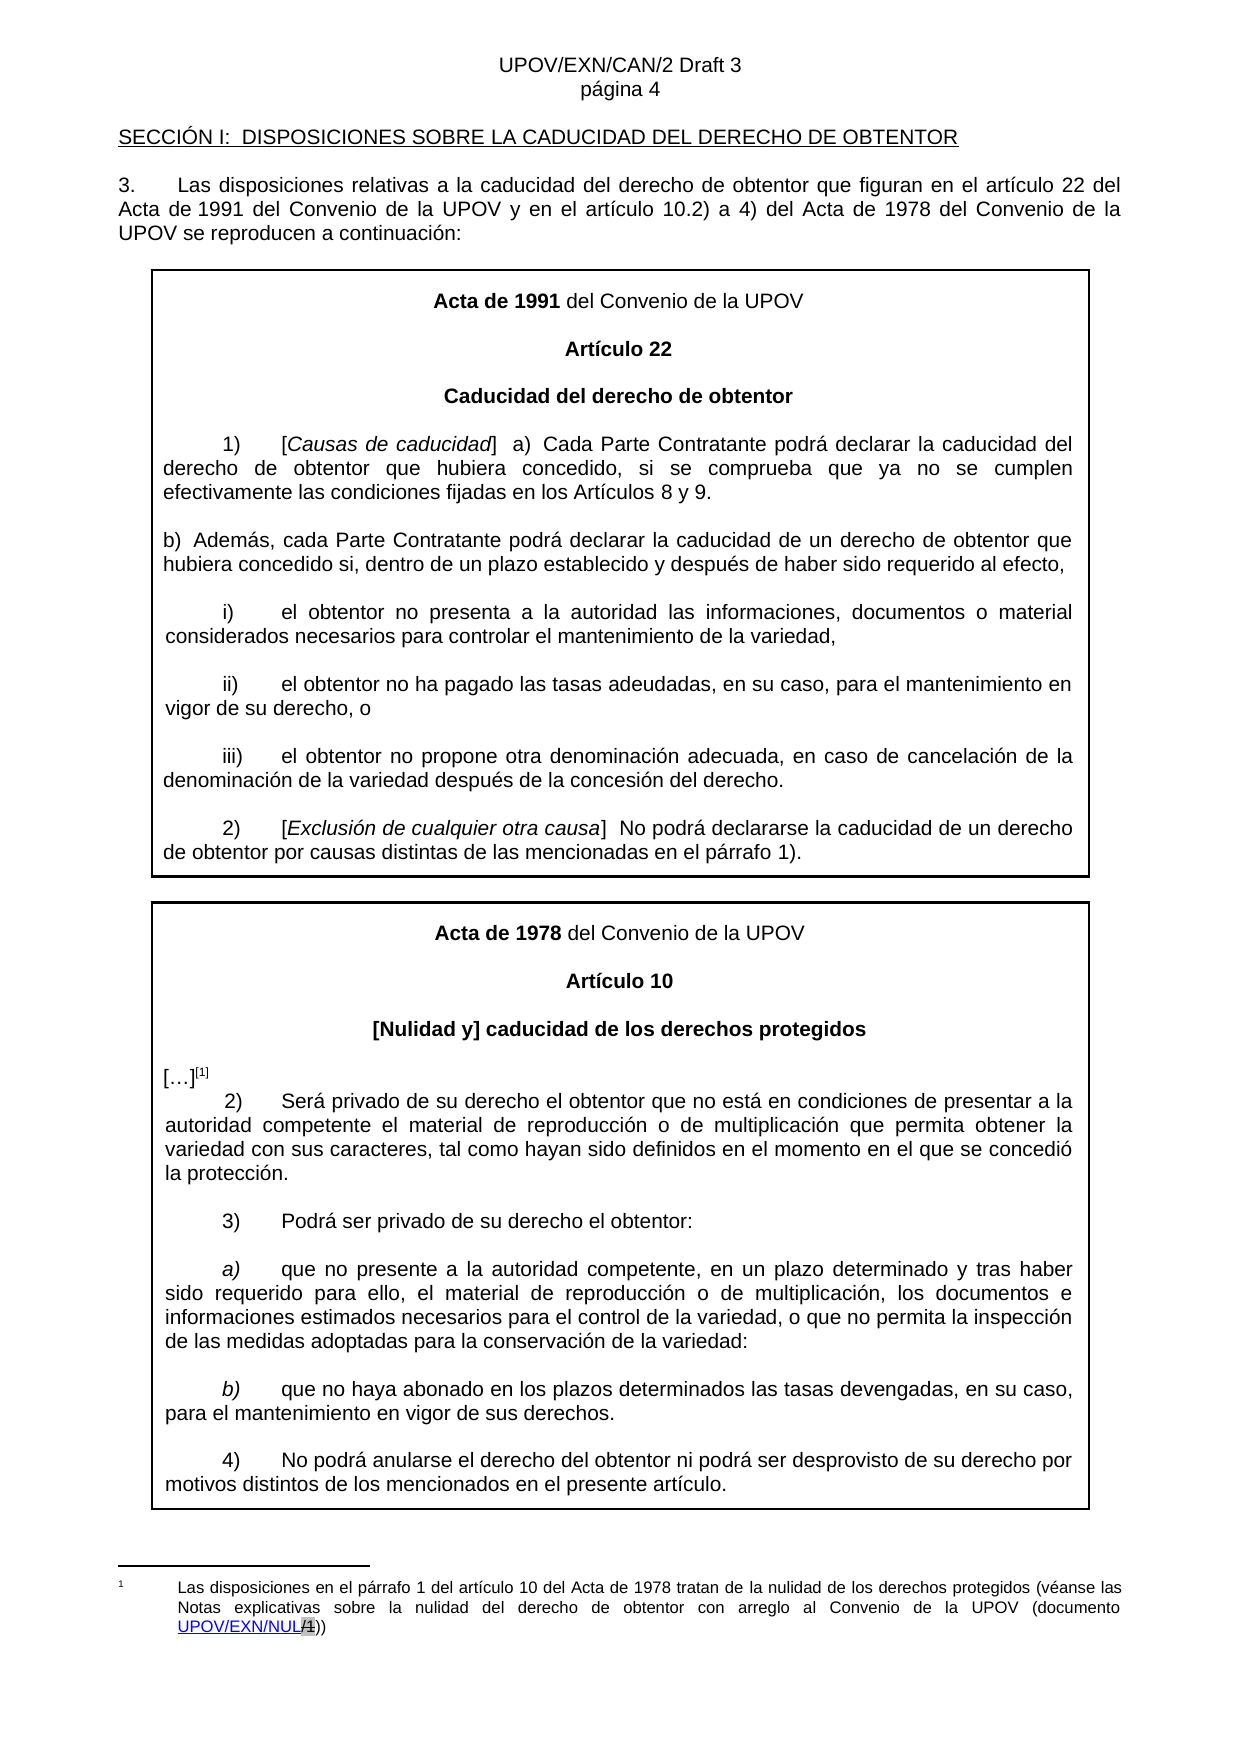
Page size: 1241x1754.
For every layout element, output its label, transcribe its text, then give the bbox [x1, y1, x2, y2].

subtitle SECCIÓN I: DISPOSICIONES SOBRE LA CADUCIDAD DEL DERECHO DE OBTENTOR [118, 125, 1122, 149]
table_header Acta de 1991 del Convenio de la UPOV Artículo 22 Caducidad del derecho de obtentor 1) [Causas de caducidad] a) Cada Parte Contratante podrá declarar la caducidad del derecho de obtentor que hubiera concedido, si se comprueba que ya no se cumplen efectivamente las condiciones fijadas en los Artículos 8 y 9. b) Además, cada Parte Contratante podrá declarar la caducidad de un derecho de obtentor que hubiera concedido si, dentro de un plazo establecido y después de haber sido requerido al efecto, el obtentor no presenta a la autoridad las informaciones, documentos o material considerados necesarios para controlar el mantenimiento de la variedad, el obtentor no ha pagado las tasas adeudadas, en su caso, para el mantenimiento en vigor de su derecho, o iii) el obtentor no propone otra denominación adecuada, en caso de cancelación de la denominación de la variedad después de la concesión del derecho. 2) [Exclusión de cualquier otra causa] No podrá declararse la caducidad de un derecho de obtentor por causas distintas de las mencionadas en el párrafo 1). [153, 271, 1088, 875]
text 3. Las disposiciones relativas a la caducidad del derecho de obtentor que figuran en el artículo 22 del Acta de 1991 del Convenio de la UPOV y en el artículo 10.2) a 4) del Acta de 1978 del Convenio de la UPOV se reproducen a continuación: [118, 173, 1122, 245]
table_header Acta de 1978 del Convenio de la UPOV Artículo 10 [Nulidad y] caducidad de los derechos protegidos […][] 2) Será privado de su derecho el obtentor que no está en condiciones de presentar a la autoridad competente el material de reproducción o de multiplicación que permita obtener la variedad con sus caracteres, tal como hayan sido definidos en el momento en el que se concedió la protección. 3) Podrá ser privado de su derecho el obtentor: a) que no presente a la autoridad competente, en un plazo determinado y tras haber sido requerido para ello, el material de reproducción o de multiplicación, los documentos e informaciones estimados necesarios para el control de la variedad, o que no permita la inspección de las medidas adoptadas para la conservación de la variedad: b) que no haya abonado en los plazos determinados las tasas devengadas, en su caso, para el mantenimiento en vigor de sus derechos. 4) No podrá anularse el derecho del obtentor ni podrá ser desprovisto de su derecho por motivos distintos de los mencionados en el presente artículo. [153, 904, 1088, 1508]
